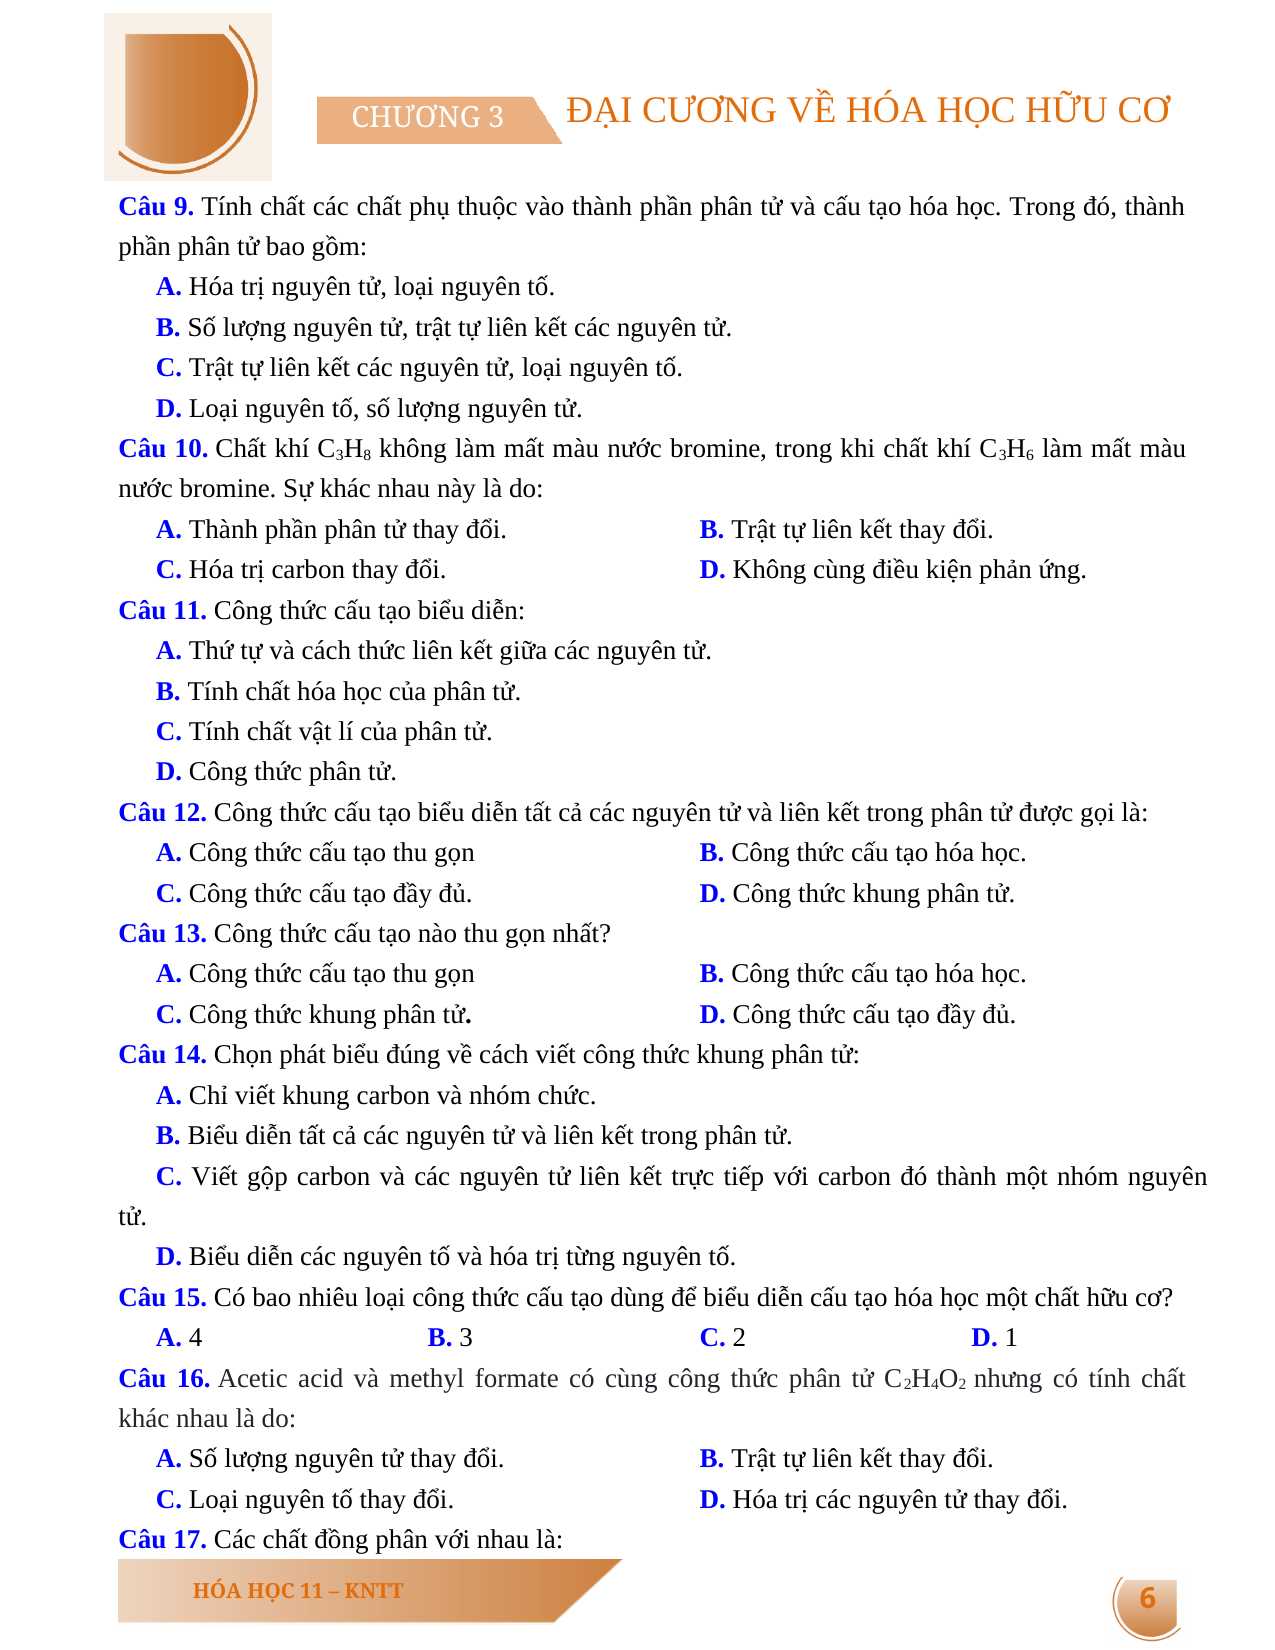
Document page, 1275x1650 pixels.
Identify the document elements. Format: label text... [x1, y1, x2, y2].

text Câu 11. Công thức cấu tạo biểu diễn: [118, 594, 1186, 625]
text C. Công thức cấu tạo đầy đủ. D. Công thức khung phân tử. [118, 877, 1186, 908]
text C. Trật tự liên kết các nguyên tử, loại nguyên tố. [118, 351, 1186, 382]
text B. Số lượng nguyên tử, trật tự liên kết các nguyên tử. [118, 311, 1186, 342]
text A. Thứ tự và cách thức liên kết giữa các nguyên tử. [118, 634, 1186, 665]
text Câu 13. Công thức cấu tạo nào thu gọn nhất? [118, 917, 1186, 948]
text A. Hóa trị nguyên tử, loại nguyên tố. [118, 271, 1186, 302]
text A. Công thức cấu tạo thu gọn B. Công thức cấu tạo hóa học. [118, 836, 1186, 867]
text D. Biểu diễn các nguyên tố và hóa trị từng nguyên tố. [118, 1241, 1210, 1272]
text Câu 15. Có bao nhiêu loại công thức cấu tạo dùng để biểu diễn cấu tạo hóa học một chất hữu cơ? [118, 1281, 1186, 1312]
text Câu 12. Công thức cấu tạo biểu diễn tất cả các nguyên tử và liên kết trong phân tử được gọi là: [118, 796, 1186, 827]
text Câu 10. Chất khí C3H8 không làm mất màu nước bromine, trong khi chất khí C3H6 làm mất màu nước bromine. Sự khác nhau này là do: [118, 432, 1186, 504]
text C. Loại nguyên tố thay đổi. D. Hóa trị các nguyên tử thay đổi. [118, 1483, 1186, 1514]
text A. Số lượng nguyên tử thay đổi. B. Trật tự liên kết thay đổi. [118, 1443, 1186, 1474]
text Câu 16. Acetic acid và methyl formate có cùng công thức phân tử C2H4O2 nhưng có tính chất khác nhau là do: [118, 1362, 1186, 1433]
text D. Loại nguyên tố, số lượng nguyên tử. [118, 392, 1186, 423]
text C. Công thức khung phân tử. D. Công thức cấu tạo đầy đủ. [118, 998, 1186, 1029]
text Câu 17. Các chất đồng phân với nhau là: [118, 1523, 1186, 1554]
text C. Viết gộp carbon và các nguyên tử liên kết trực tiếp với carbon đó thành một nhóm nguyên tử. [118, 1160, 1210, 1231]
text Câu 14. Chọn phát biểu đúng về cách viết công thức khung phân tử: [118, 1038, 1186, 1069]
text B. Biểu diễn tất cả các nguyên tử và liên kết trong phân tử. [118, 1119, 1210, 1150]
text A. Thành phần phân tử thay đổi. B. Trật tự liên kết thay đổi. [118, 513, 1186, 544]
text A. Chỉ viết khung carbon và nhóm chức. [118, 1079, 1210, 1110]
text C. Tính chất vật lí của phân tử. [118, 715, 1186, 746]
text A. Công thức cấu tạo thu gọn B. Công thức cấu tạo hóa học. [118, 958, 1186, 989]
text A. 4 B. 3 C. 2 D. 1 [118, 1321, 1210, 1352]
text C. Hóa trị carbon thay đổi. D. Không cùng điều kiện phản ứng. [118, 553, 1186, 584]
text D. Công thức phân tử. [118, 756, 1186, 787]
text B. Tính chất hóa học của phân tử. [118, 675, 1186, 706]
text Câu 9. Tính chất các chất phụ thuộc vào thành phần phân tử và cấu tạo hóa học. Trong đó, thành phần phân tử bao gồm: [118, 144, 1186, 261]
